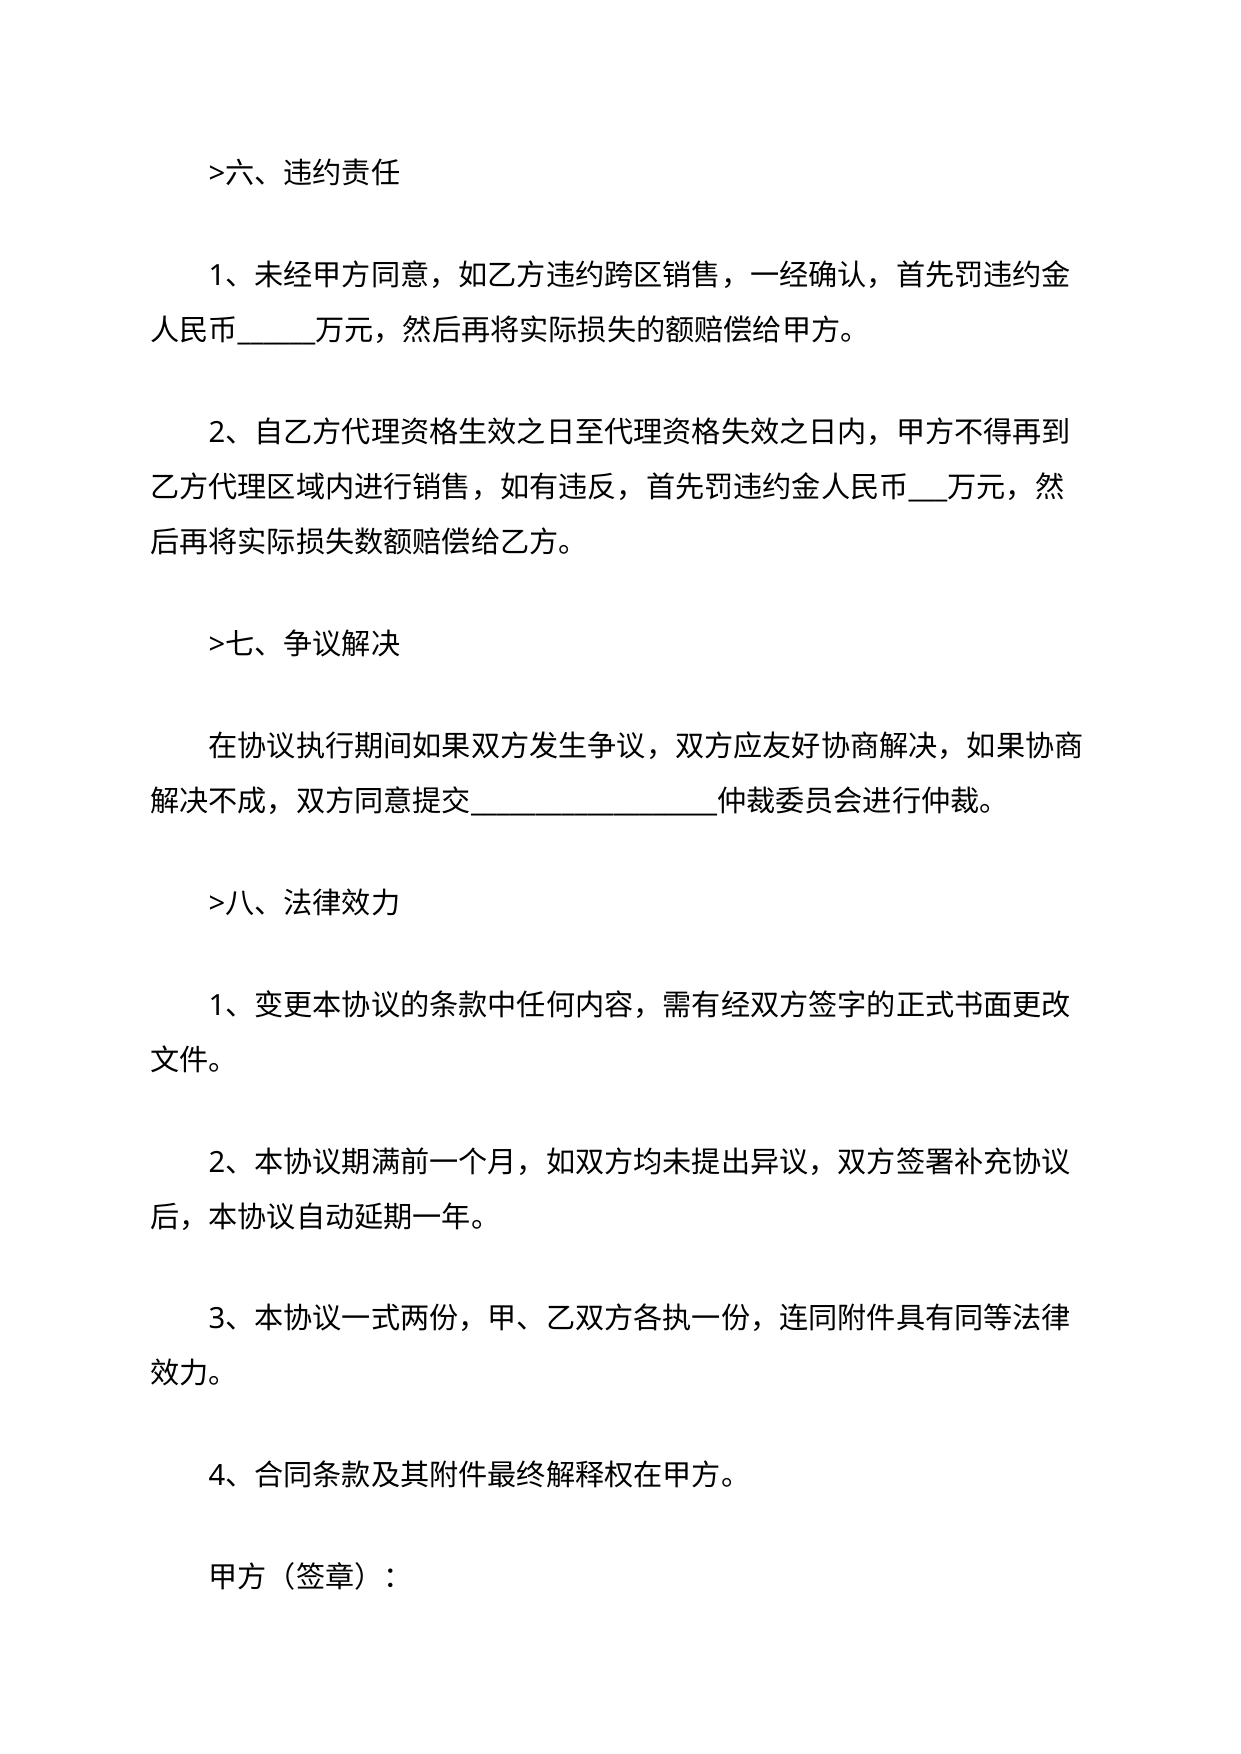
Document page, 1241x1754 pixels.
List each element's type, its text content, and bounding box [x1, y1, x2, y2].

text >八、法律效力 [150, 879, 1090, 922]
text 2、自乙方代理资格生效之日至代理资格失效之日内，甲方不得再到乙方代理区域内进行销售，如有违反，首先罚违约金人民币___万元，然后再将实际损失数额赔偿给乙方。 [150, 409, 1090, 561]
text 1、变更本协议的条款中任何内容，需有经双方签字的正式书面更改文件。 [150, 982, 1090, 1079]
text 在协议执行期间如果双方发生争议，双方应友好协商解决，如果协商解决不成，双方同意提交___________________仲裁委员会进行仲裁。 [150, 723, 1090, 820]
text 2、本协议期满前一个月，如双方均未提出异议，双方签署补充协议后，本协议自动延期一年。 [150, 1138, 1090, 1236]
text 甲方（签章）： [150, 1554, 1090, 1596]
text >七、争议解决 [150, 621, 1090, 663]
text 3、本协议一式两份，甲、乙双方各执一份，连同附件具有同等法律效力。 [150, 1295, 1090, 1392]
text 1、未经甲方同意，如乙方违约跨区销售，一经确认，首先罚违约金人民币______万元，然后再将实际损失的额赔偿给甲方。 [150, 252, 1090, 349]
text 4、合同条款及其附件最终解释权在甲方。 [150, 1452, 1090, 1494]
text >六、违约责任 [150, 150, 1090, 192]
